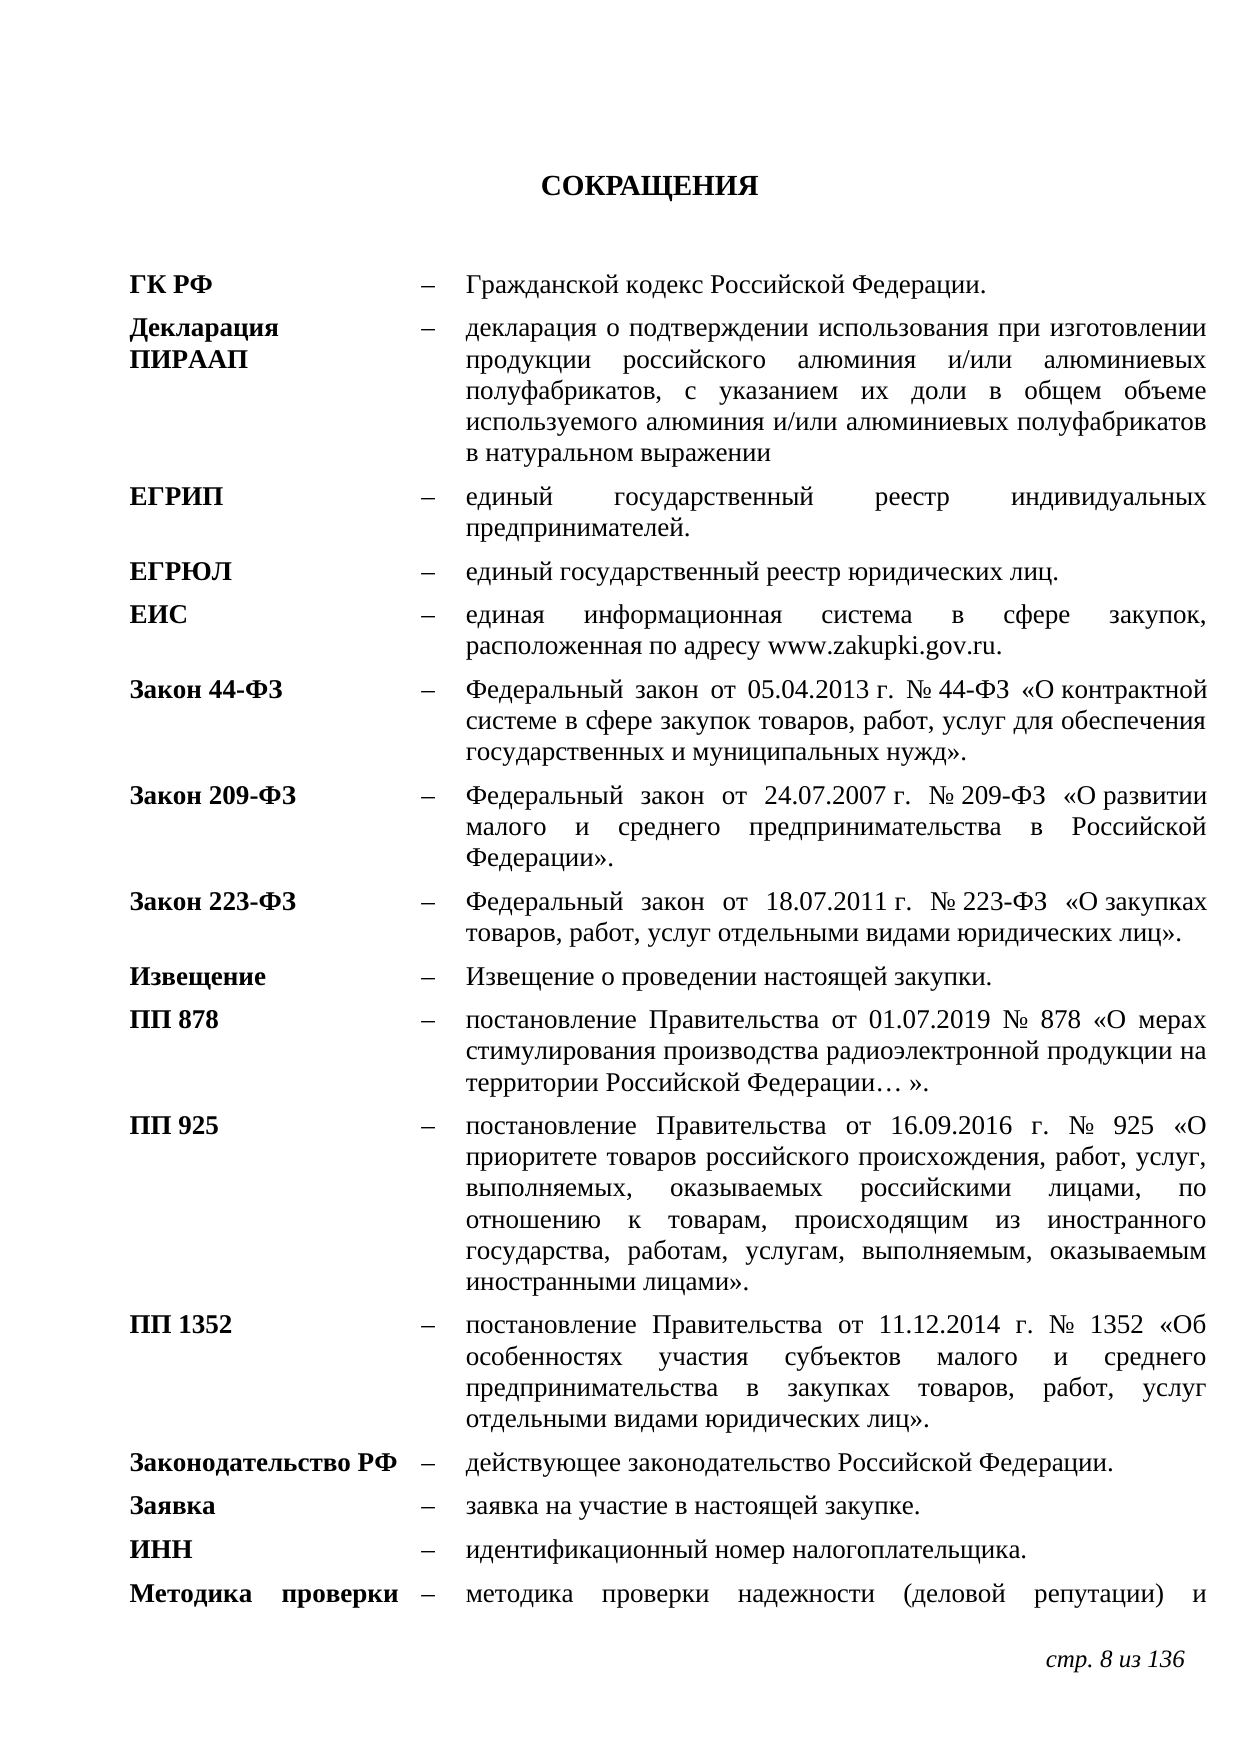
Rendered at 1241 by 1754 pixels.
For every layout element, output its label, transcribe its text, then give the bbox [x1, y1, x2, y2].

table_cell – [410, 1477, 454, 1521]
table_cell идентификационный номер налогоплательщика. [454, 1521, 1218, 1564]
table_cell Извещение [118, 947, 410, 991]
table_cell единый государственный реестр индивидуальных предпринимателей. [454, 467, 1218, 542]
table_cell – [410, 299, 454, 467]
table_header ГК РФ [118, 255, 410, 299]
table_cell – [410, 766, 454, 872]
table_cell – [410, 661, 454, 766]
table_cell Федеральный закон от 24.07.2007 г. № 209-ФЗ «О развитии малого и среднего предпринимательства в Российской Федерации». [454, 766, 1218, 872]
table_cell – [410, 542, 454, 586]
table_cell единый государственный реестр юридических лиц. [454, 542, 1218, 586]
table_cell – [410, 991, 454, 1097]
table_cell постановление Правительства от 11.12.2014 г. № 1352 «Об особенностях участия субъектов малого и среднего предпринимательства в закупках товаров, работ, услуг отдельными видами юридических лиц». [454, 1296, 1218, 1433]
table_cell Извещение о проведении настоящей закупки. [454, 947, 1218, 991]
table_cell постановление Правительства от 01.07.2019 № 878 «О мерах стимулирования производства радиоэлектронной продукции на территории Российской Федерации… ». [454, 991, 1218, 1097]
table_cell ПП 1352 [118, 1296, 410, 1433]
table_cell Законодательство РФ [118, 1433, 410, 1477]
table_cell Заявка [118, 1477, 410, 1521]
table_cell – [410, 467, 454, 542]
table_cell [118, 1564, 410, 1608]
table_cell ЕГРИП [118, 467, 410, 542]
table_cell – [410, 1296, 454, 1433]
table_cell заявка на участие в настоящей закупке. [454, 1477, 1218, 1521]
table_cell ЕГРЮЛ [118, 542, 410, 586]
table_cell – [410, 873, 454, 947]
table_cell Закон 44-ФЗ [118, 661, 410, 766]
table_cell ЕИС [118, 586, 410, 661]
table_cell – [410, 1433, 454, 1477]
table_cell Федеральный закон от 05.04.2013 г. № 44-ФЗ «О контрактной системе в сфере закупок товаров, работ, услуг для обеспечения государственных и муниципальных нужд». [454, 661, 1218, 766]
table_cell ИНН [118, 1521, 410, 1564]
subtitle СОКРАЩЕНИЯ [118, 168, 1181, 202]
table_cell – [410, 1521, 454, 1564]
table_cell Декларация ПИРААП [118, 299, 410, 467]
table_cell действующее законодательство Российской Федерации. [454, 1433, 1218, 1477]
table_cell ПП 925 [118, 1097, 410, 1296]
table_cell – [410, 1564, 454, 1608]
table_cell – [410, 586, 454, 661]
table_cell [454, 1564, 1218, 1608]
table_header – [410, 255, 454, 299]
table_cell постановление Правительства от 16.09.2016 г. № 925 «О приоритете товаров российского происхождения, работ, услуг, выполняемых, оказываемых российскими лицами, по отношению к товарам, происходящим из иностранного государства, работам, услугам, выполняемым, оказываемым иностранными лицами». [454, 1097, 1218, 1296]
table_cell единая информационная система в сфере закупок, расположенная по адресу www.zakupki.gov.ru. [454, 586, 1218, 661]
table_cell Закон 223-ФЗ [118, 873, 410, 947]
table_header Гражданской кодекс Российской Федерации. [454, 255, 1218, 299]
table_cell декларация о подтверждении использования при изготовлении продукции российского алюминия и/или алюминиевых полуфабрикатов, с указанием их доли в общем объеме используемого алюминия и/или алюминиевых полуфабрикатов в натуральном выражении [454, 299, 1218, 467]
table_cell Закон 209-ФЗ [118, 766, 410, 872]
table_cell – [410, 947, 454, 991]
table_cell ПП 878 [118, 991, 410, 1097]
table_cell – [410, 1097, 454, 1296]
table_cell Федеральный закон от 18.07.2011 г. № 223-ФЗ «О закупках товаров, работ, услуг отдельными видами юридических лиц». [454, 873, 1218, 947]
